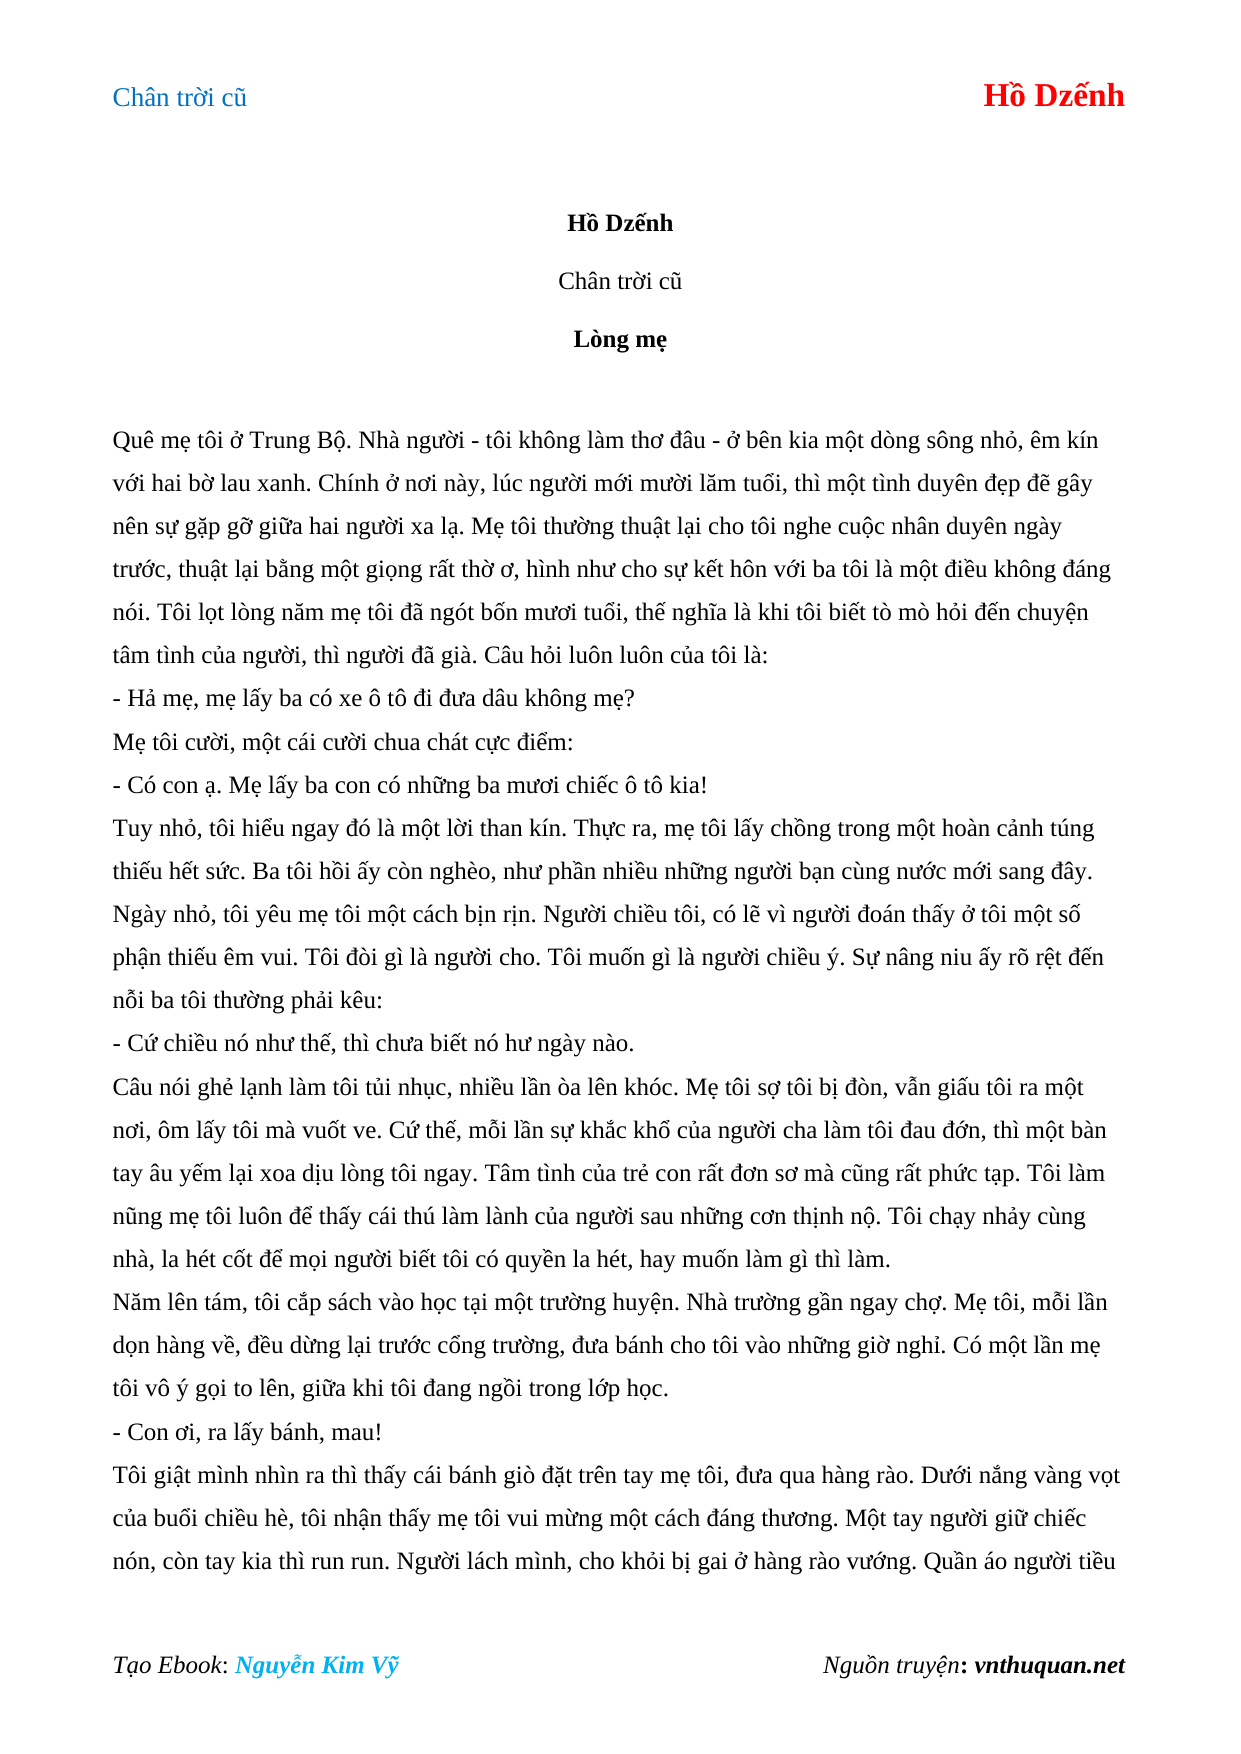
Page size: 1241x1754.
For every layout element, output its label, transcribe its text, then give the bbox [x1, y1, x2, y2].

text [112, 382, 1128, 1575]
text Chân trời cũ [112, 266, 1128, 294]
text Hồ Dzếnh [112, 208, 1128, 237]
text Lòng mẹ [112, 324, 1128, 352]
